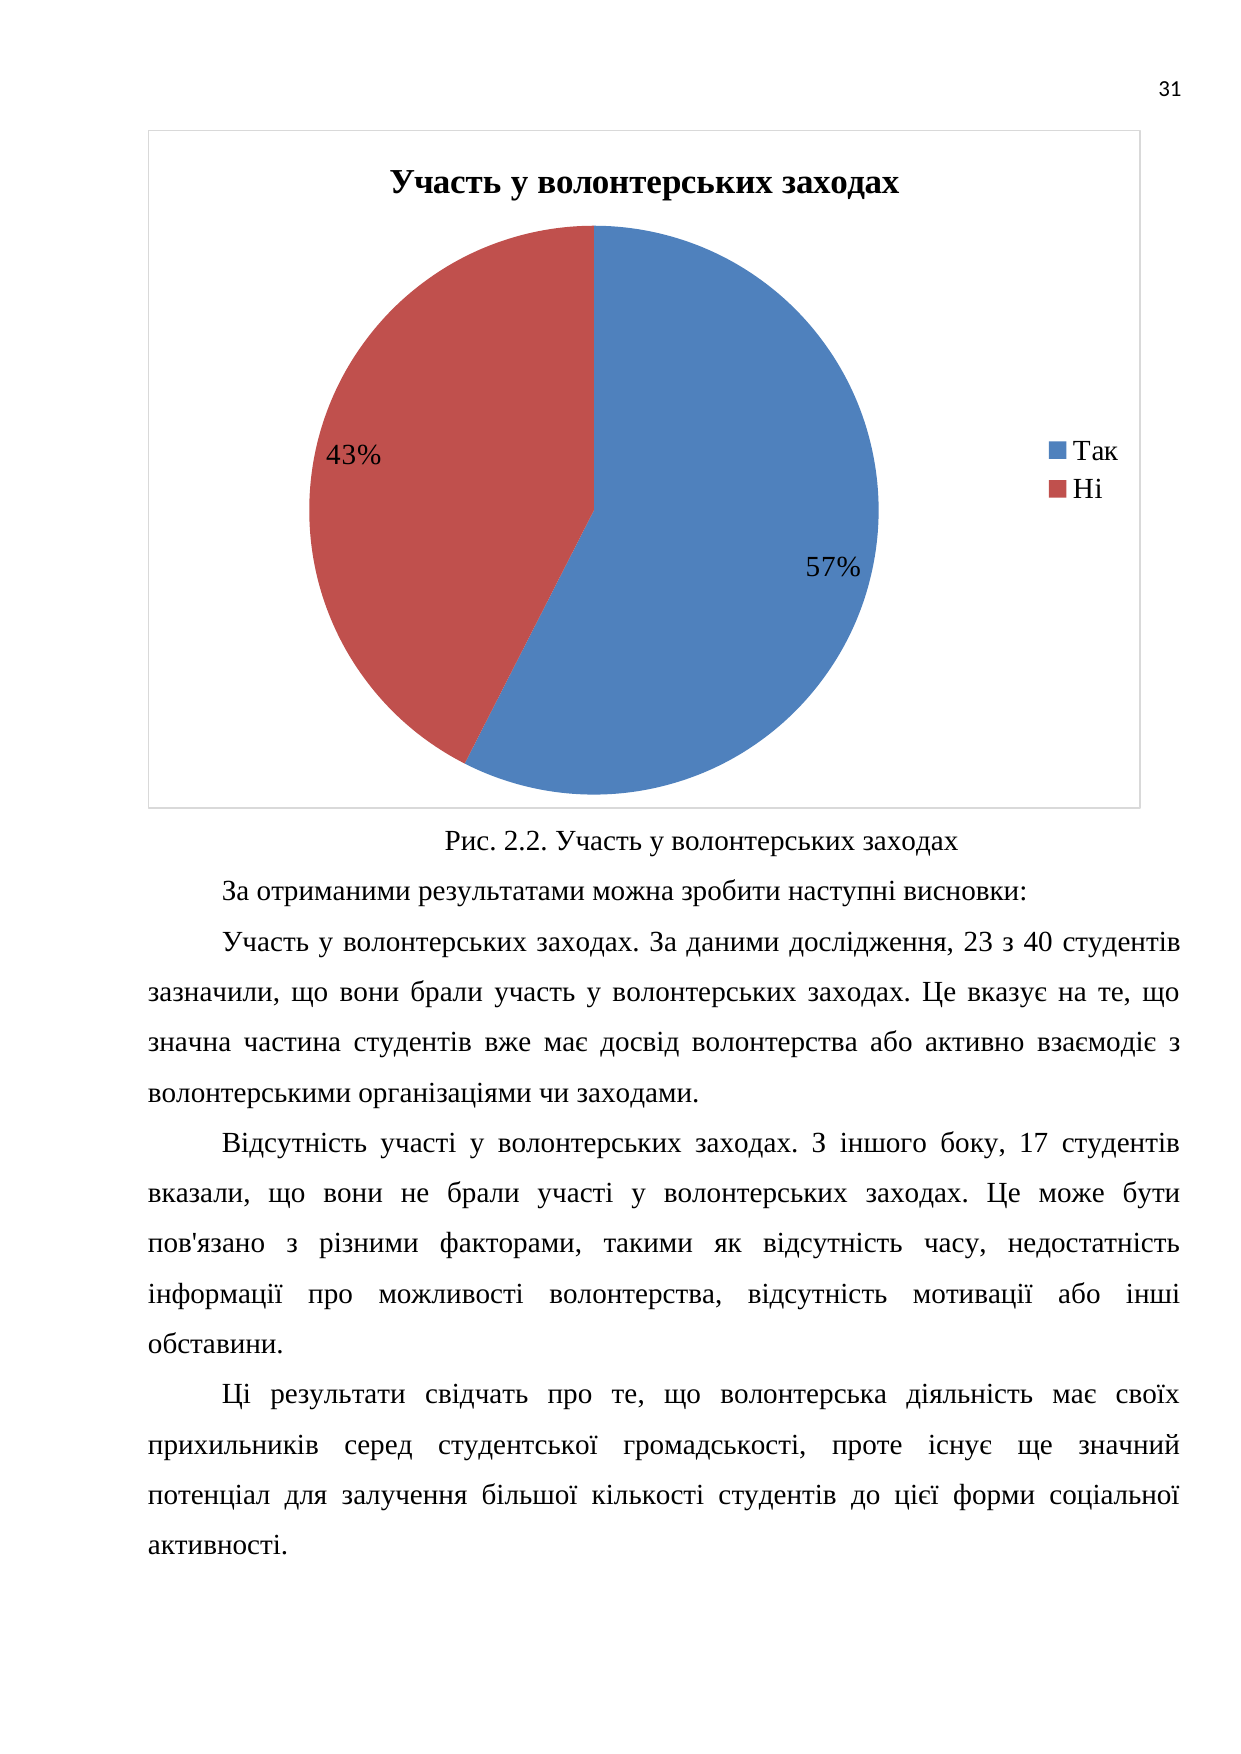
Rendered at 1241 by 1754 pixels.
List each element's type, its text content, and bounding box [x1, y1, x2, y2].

text Рис. 2.2. Участь у волонтерських заходах [148, 823, 1181, 857]
text Участь у волонтерських заходах. За даними дослідження, 23 з 40 студентів зазначили, що вони брали участь у волонтерських заходах. Це вказує на те, що значна частина студентів вже має досвід волонтерства або активно взаємодіє з волонтерськими організаціями чи заходами. [148, 924, 1181, 1108]
text Відсутність участі у волонтерських заходах. З іншого боку, 17 студентів вказали, що вони не брали участі у волонтерських заходах. Це може бути пов'язано з різними факторами, такими як відсутність часу, недостатність інформації про можливості волонтерства, відсутність мотивації або інші обставини. [148, 1125, 1181, 1360]
text За отриманими результатами можна зробити наступні висновки: [148, 873, 1181, 907]
text Ці результати свідчать про те, що волонтерська діяльність має своїх прихильників серед студентської громадськості, проте існує ще значний потенціал для залучення більшої кількості студентів до цієї форми соціальної активності. [148, 1377, 1181, 1561]
